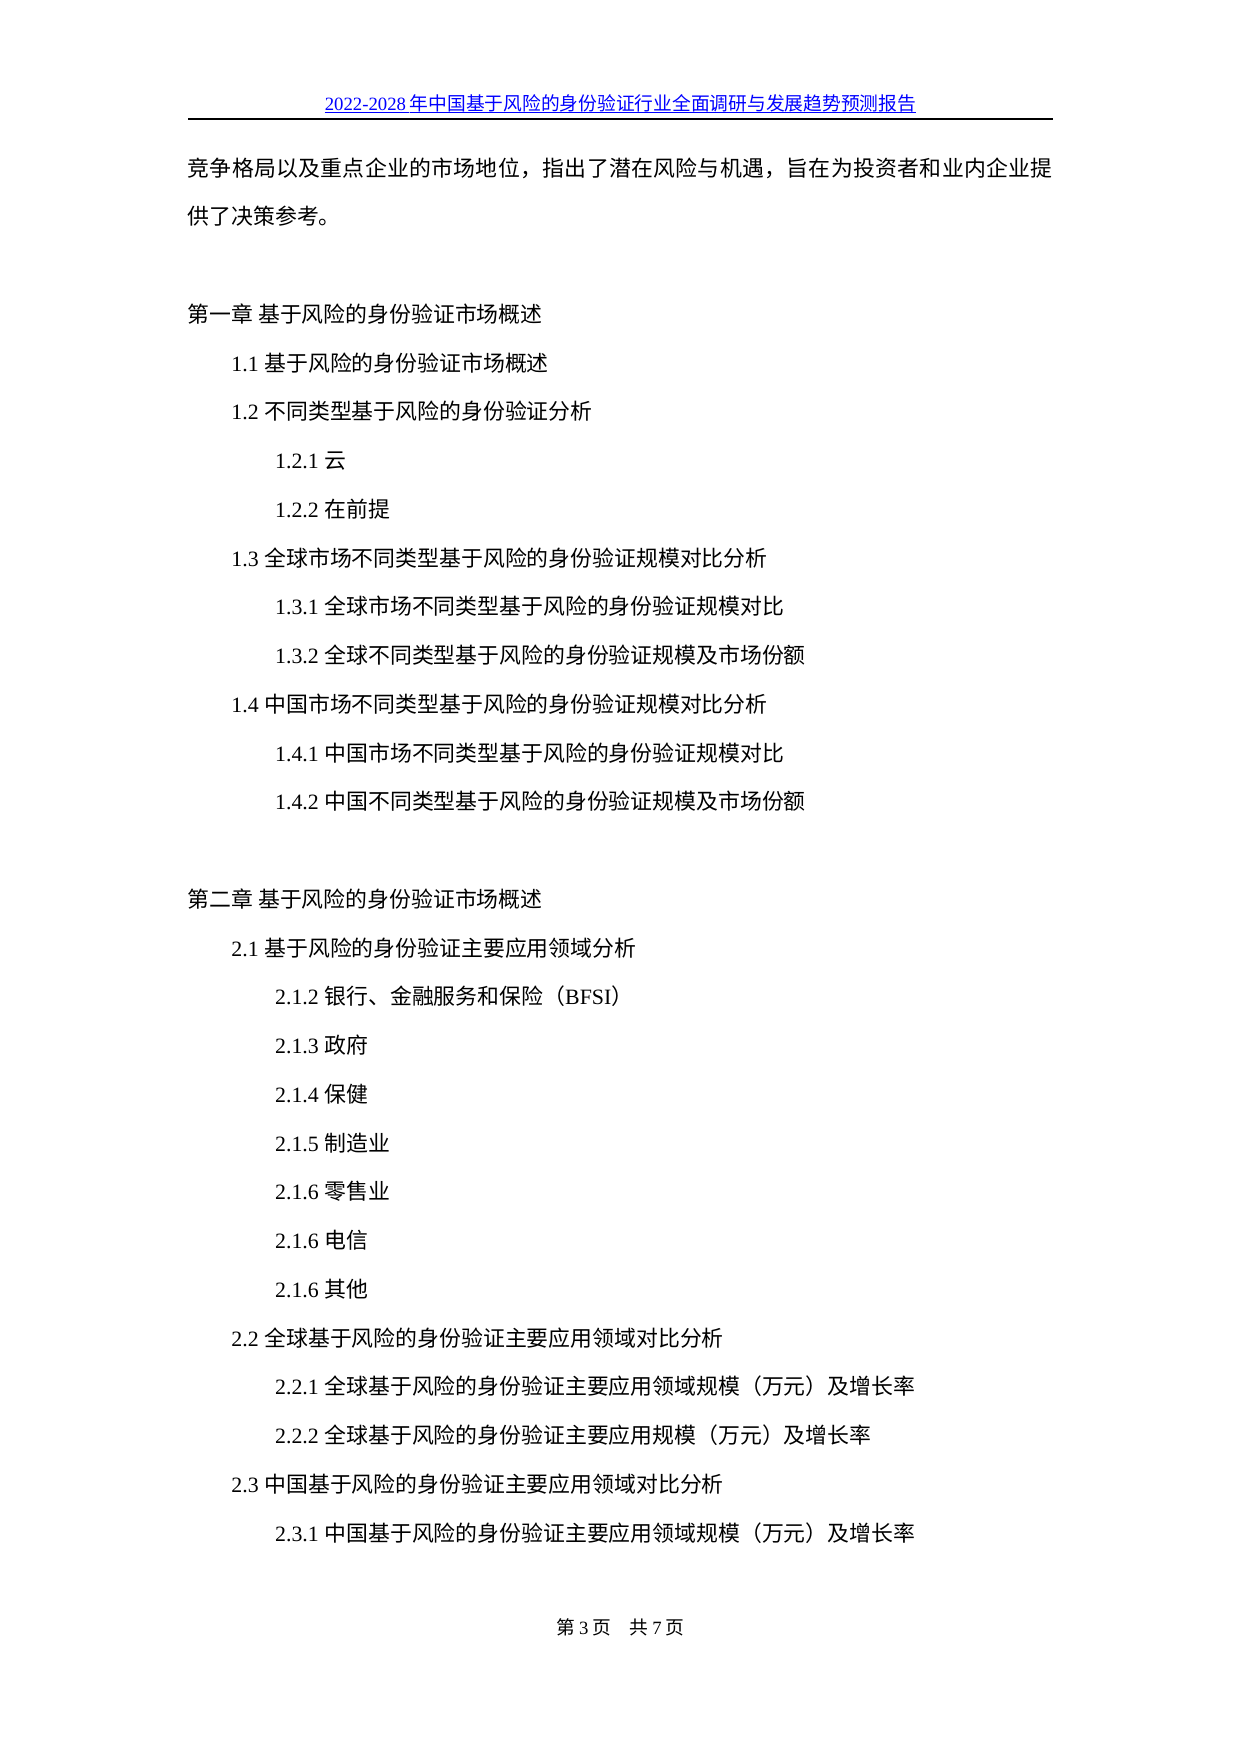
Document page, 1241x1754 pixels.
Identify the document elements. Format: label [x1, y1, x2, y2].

text [187, 150, 1053, 1548]
